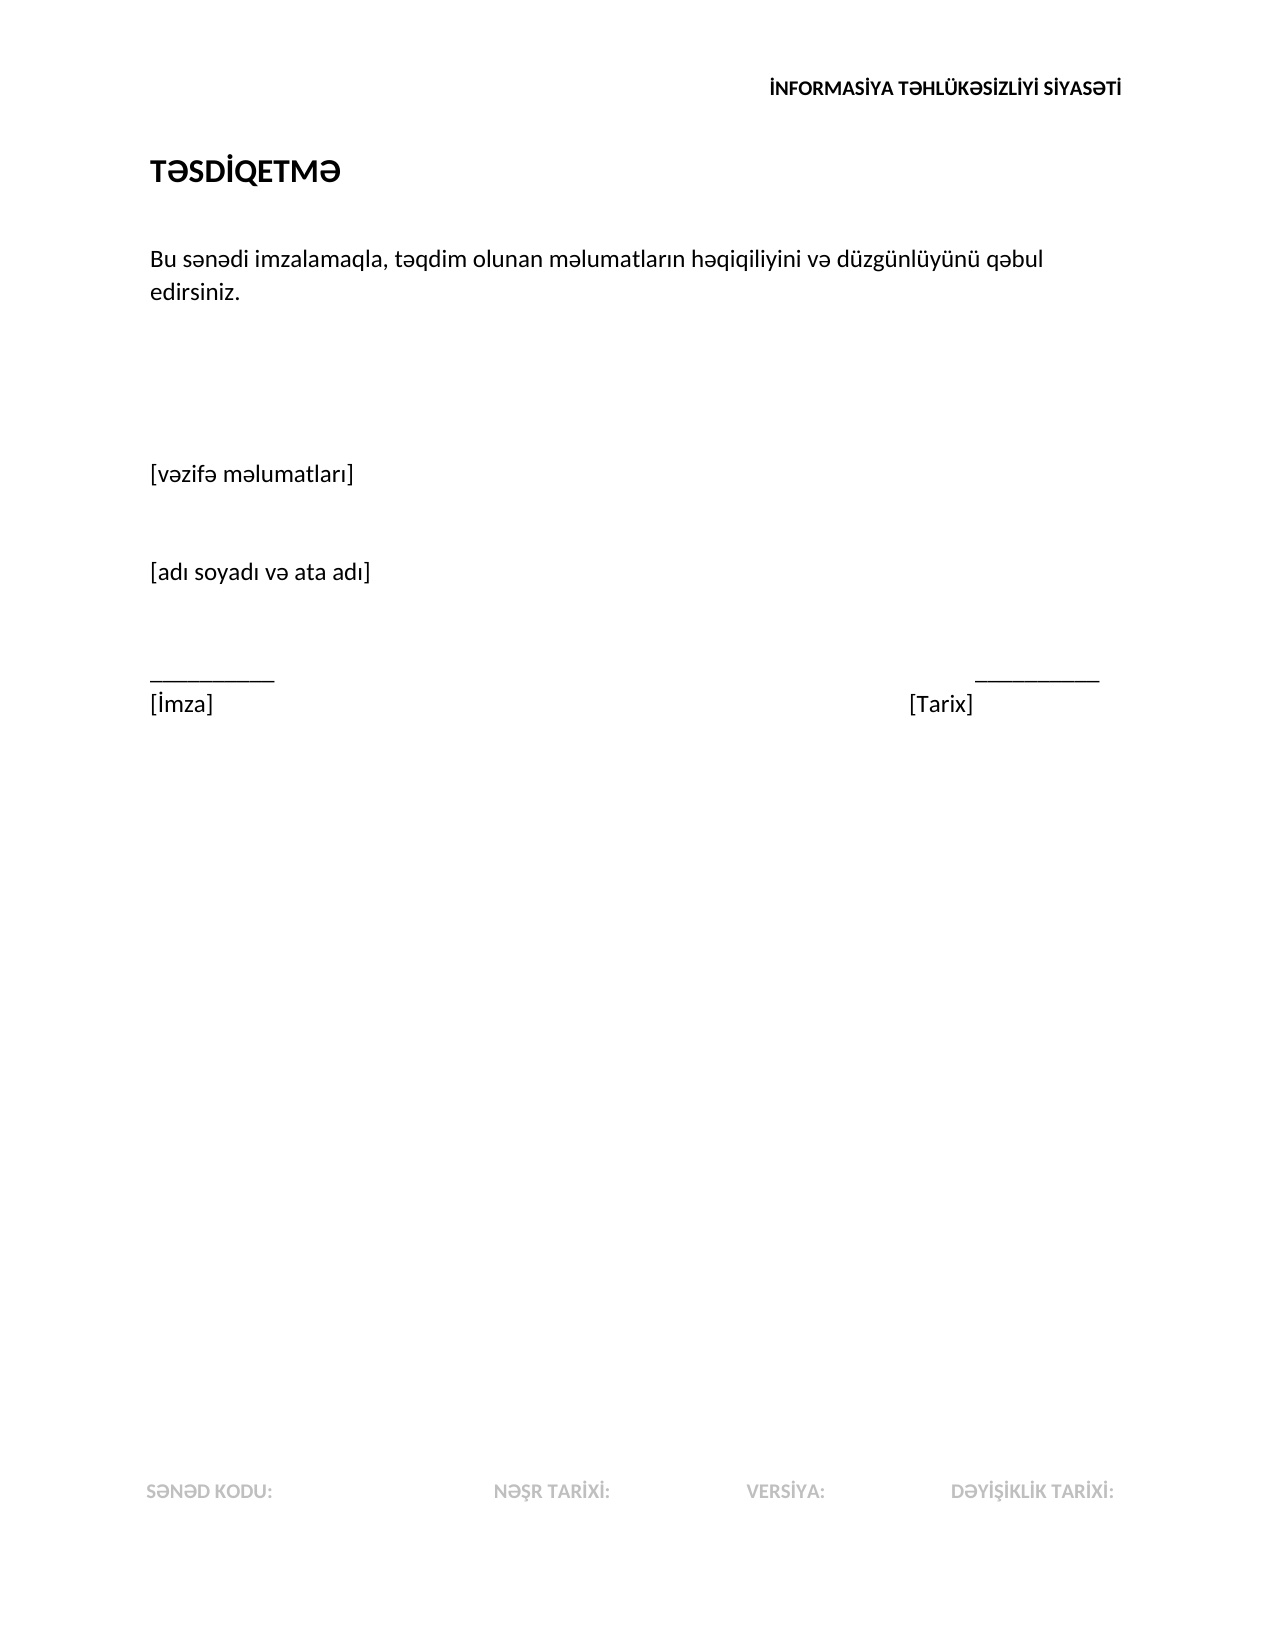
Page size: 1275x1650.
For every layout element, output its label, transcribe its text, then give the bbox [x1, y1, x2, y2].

text Bu sənədi imzalamaqla, təqdim olunan məlumatların həqiqiliyini və düzgünlüyünü qəbul edirsiniz. [150, 243, 1125, 307]
text [İmza] [Tarix] [150, 688, 1125, 719]
text [vəzifə məlumatları] [150, 458, 1125, 488]
text __________ __________ [150, 655, 1125, 686]
subtitle TƏSDİQETMƏ [150, 150, 1125, 191]
text [adı soyadı və ata adı] [150, 556, 1125, 587]
